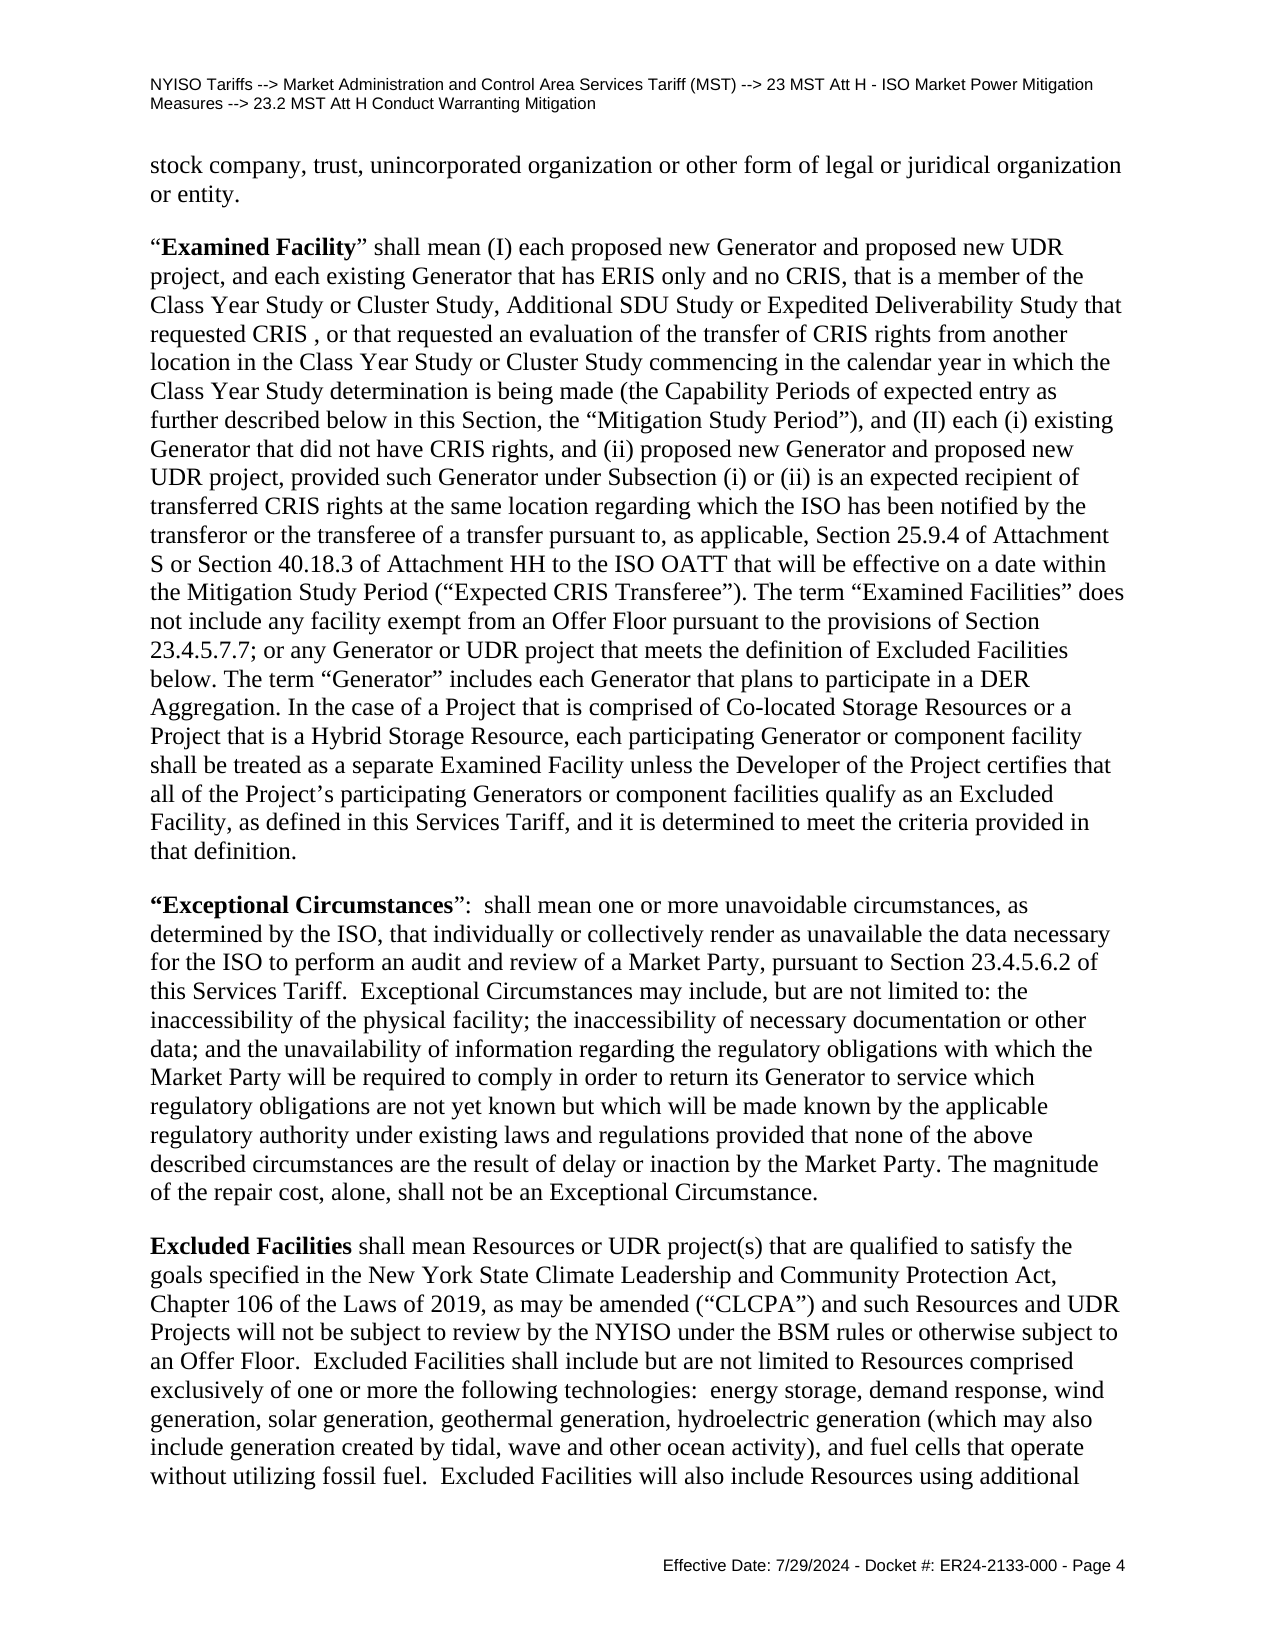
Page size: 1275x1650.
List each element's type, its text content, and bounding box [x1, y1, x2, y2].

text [150, 150, 1125, 207]
text “Examined Facility” shall mean (I) each proposed new Generator and proposed new UDR project, and each existing Generator that has ERIS only and no CRIS, that is a member of the Class Year Study or Cluster Study, Additional SDU Study or Expedited Deliverability Study that requested CRIS , or that requested an evaluation of the transfer of CRIS rights from another location in the Class Year Study or Cluster Study commencing in the calendar year in which the Class Year Study determination is being made (the Capability Periods of expected entry as further described below in this Section, the “Mitigation Study Period”), and (II) each (i) existing Generator that did not have CRIS rights, and (ii) proposed new Generator and proposed new UDR project, provided such Generator under Subsection (i) or (ii) is an expected recipient of transferred CRIS rights at the same location regarding which the ISO has been notified by the transferor or the transferee of a transfer pursuant to, as applicable, Section 25.9.4 of Attachment S or Section 40.18.3 of Attachment HH to the ISO OATT that will be effective on a date within the Mitigation Study Period (“Expected CRIS Transferee”). The term “Examined Facilities” does not include any facility exempt from an Offer Floor pursuant to the provisions of Section 23.4.5.7.7; or any Generator or UDR project that meets the definition of Excluded Facilities below. The term “Generator” includes each Generator that plans to participate in a DER Aggregation. In the case of a Project that is comprised of Co-located Storage Resources or a Project that is a Hybrid Storage Resource, each participating Generator or component facility shall be treated as a separate Examined Facility unless the Developer of the Project certifies that all of the Project’s participating Generators or component facilities qualify as an Excluded Facility, as defined in this Services Tariff, and it is determined to meet the criteria provided in that definition. [150, 232, 1125, 865]
text “Exceptional Circumstances”: shall mean one or more unavoidable circumstances, as determined by the ISO, that individually or collectively render as unavailable the data necessary for the ISO to perform an audit and review of a Market Party, pursuant to Section 23.4.5.6.2 of this Services Tariff. Exceptional Circumstances may include, but are not limited to: the inaccessibility of the physical facility; the inaccessibility of necessary documentation or other data; and the unavailability of information regarding the regulatory obligations with which the Market Party will be required to comply in order to return its Generator to service which regulatory obligations are not yet known but which will be made known by the applicable regulatory authority under existing laws and regulations provided that none of the above described circumstances are the result of delay or inaction by the Market Party. The magnitude of the repair cost, alone, shall not be an Exceptional Circumstance. [150, 890, 1125, 1206]
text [150, 1231, 1125, 1490]
